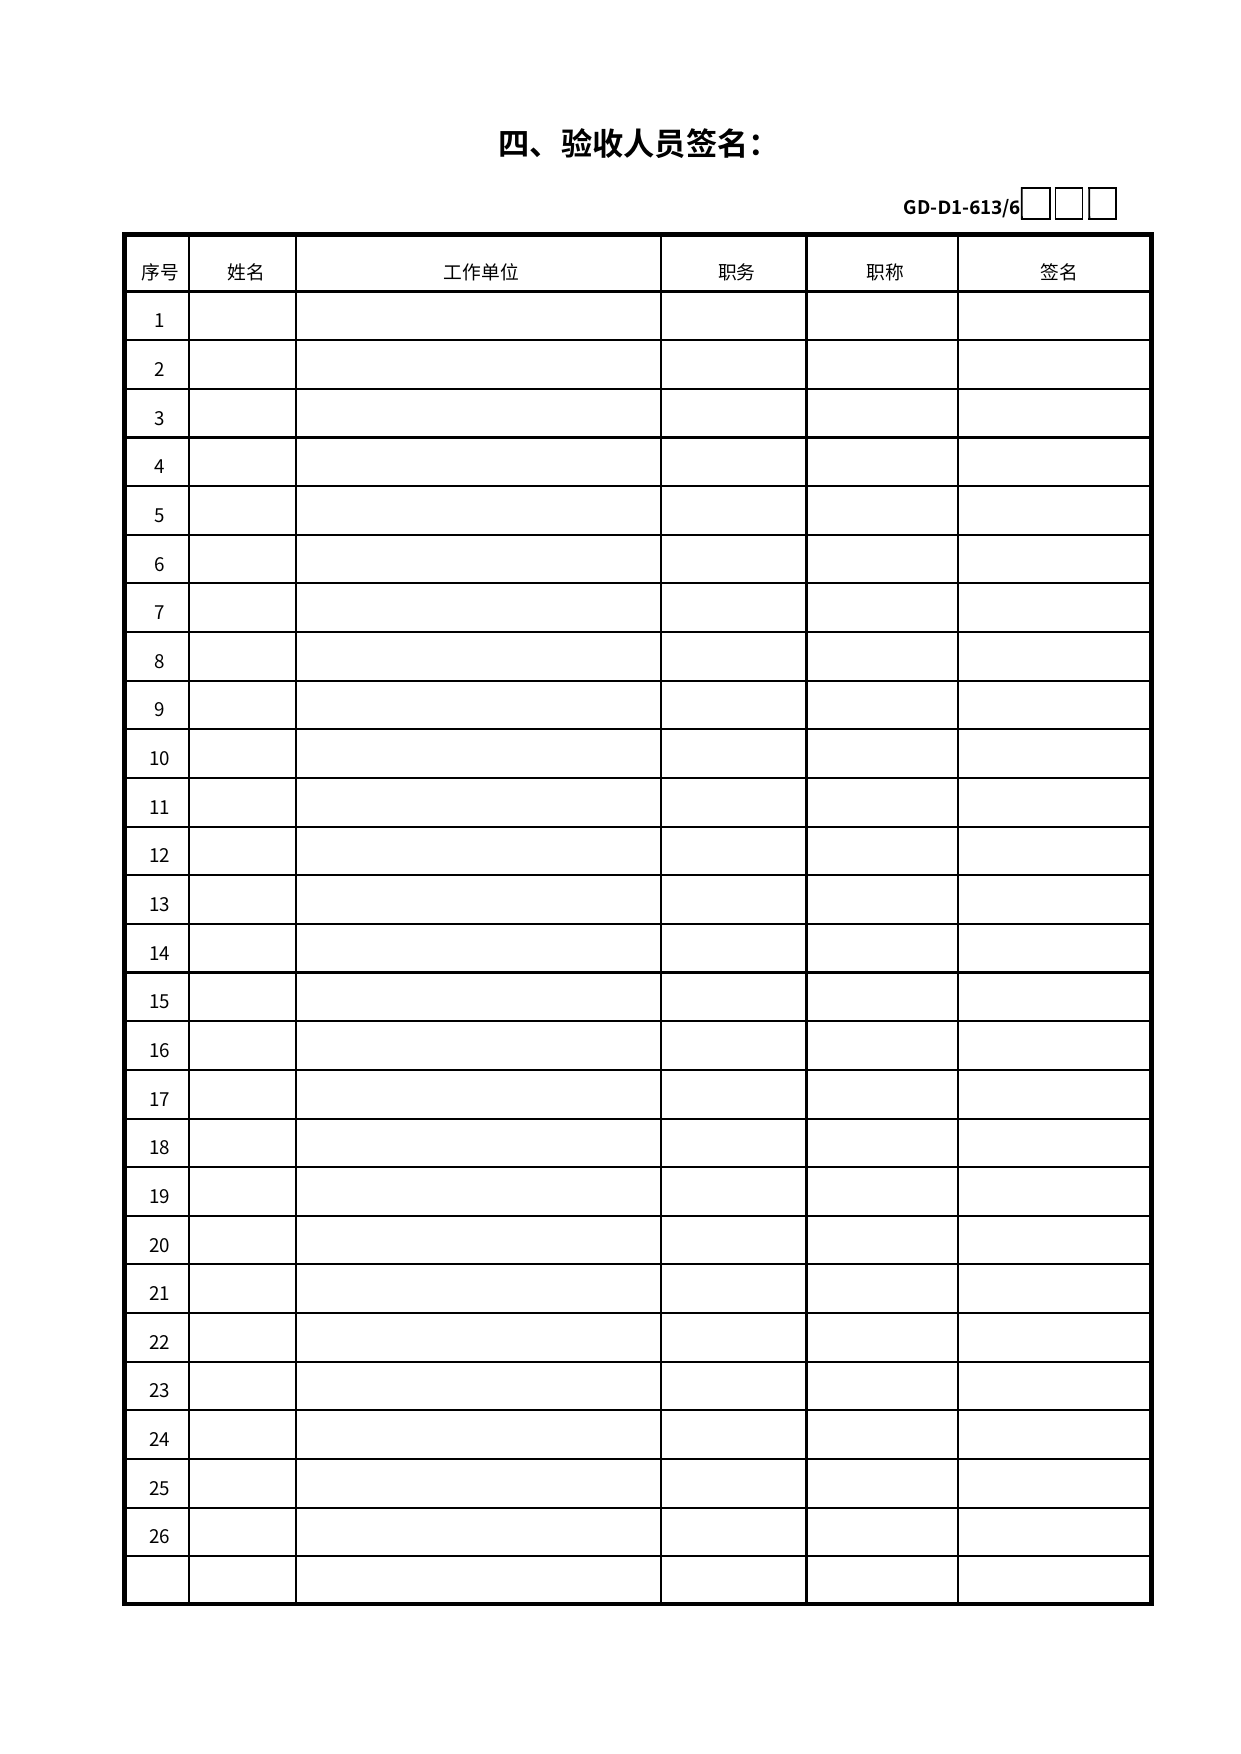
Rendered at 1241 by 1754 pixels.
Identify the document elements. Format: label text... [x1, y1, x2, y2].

table_cell [662, 1411, 805, 1458]
table_cell [297, 1071, 660, 1117]
table_cell [808, 730, 957, 777]
table_cell [959, 1557, 1149, 1602]
table_cell [297, 584, 660, 631]
table_cell [959, 1265, 1149, 1312]
table_cell [297, 1265, 660, 1312]
table_cell [808, 974, 957, 1020]
table_cell [190, 779, 295, 826]
table_cell [808, 1022, 957, 1069]
table_cell [297, 293, 660, 339]
table_cell [662, 1265, 805, 1312]
table_cell 11 [127, 779, 188, 826]
table_cell [808, 779, 957, 826]
table_cell [662, 730, 805, 777]
table_cell [662, 779, 805, 826]
table_cell [959, 828, 1149, 874]
table_cell [297, 1509, 660, 1555]
table_cell [190, 1460, 295, 1507]
table_cell 3 [127, 390, 188, 436]
table_cell [959, 1217, 1149, 1263]
table_cell [297, 682, 660, 728]
table_cell [959, 1168, 1149, 1215]
table_cell [297, 1168, 660, 1215]
table_cell [662, 536, 805, 582]
table_cell 13 [127, 876, 188, 923]
table_cell [662, 828, 805, 874]
table_cell [190, 1217, 295, 1263]
table_cell [297, 1120, 660, 1166]
table_cell [297, 1314, 660, 1361]
table_cell [808, 876, 957, 923]
table_cell [959, 682, 1149, 728]
table_cell 2 [127, 341, 188, 388]
table_cell [190, 293, 295, 339]
table_cell 9 [127, 682, 188, 728]
table_cell [190, 1363, 295, 1409]
table_cell [959, 730, 1149, 777]
table_cell [959, 293, 1149, 339]
table_cell [127, 1557, 188, 1602]
table_cell [808, 293, 957, 339]
table_cell [808, 1265, 957, 1312]
table_cell [662, 439, 805, 485]
table_cell [190, 487, 295, 534]
table_cell [662, 293, 805, 339]
table_cell 25 [127, 1460, 188, 1507]
table_cell [808, 1557, 957, 1602]
table_cell [297, 1411, 660, 1458]
table_cell [297, 974, 660, 1020]
table_cell 16 [127, 1022, 188, 1069]
table_cell [959, 779, 1149, 826]
table_cell [808, 682, 957, 728]
table_cell [297, 536, 660, 582]
table_cell [808, 1509, 957, 1555]
table_cell [662, 1314, 805, 1361]
table_cell [808, 925, 957, 971]
table_cell [190, 341, 295, 388]
table_cell [297, 779, 660, 826]
text GD-D1-613/6 [110, 193, 1020, 220]
table_cell [808, 1411, 957, 1458]
table_cell [662, 1168, 805, 1215]
table_cell [190, 1168, 295, 1215]
table_cell [959, 1071, 1149, 1117]
table_cell [662, 390, 805, 436]
table_cell [190, 1265, 295, 1312]
table_cell [662, 341, 805, 388]
table_cell [662, 487, 805, 534]
table_cell [297, 633, 660, 679]
table_cell [808, 1168, 957, 1215]
table_cell [190, 1557, 295, 1602]
table_cell [297, 730, 660, 777]
table_cell [808, 439, 957, 485]
table_cell [297, 828, 660, 874]
table_cell [662, 1022, 805, 1069]
table_cell [662, 974, 805, 1020]
table_cell [808, 633, 957, 679]
table_header 工作单位 [297, 237, 660, 290]
table_cell 15 [127, 974, 188, 1020]
table_cell 24 [127, 1411, 188, 1458]
table_cell [808, 1217, 957, 1263]
table_cell [959, 1363, 1149, 1409]
table_cell [662, 1460, 805, 1507]
table_cell [190, 1022, 295, 1069]
table_cell [297, 1557, 660, 1602]
table_cell 23 [127, 1363, 188, 1409]
table_cell [662, 1217, 805, 1263]
table_cell [808, 1120, 957, 1166]
table_cell 22 [127, 1314, 188, 1361]
table_cell [662, 876, 805, 923]
table_cell [959, 1120, 1149, 1166]
table_cell [190, 1120, 295, 1166]
table_cell 4 [127, 439, 188, 485]
table_cell 14 [127, 925, 188, 971]
table_cell [190, 536, 295, 582]
table_cell [297, 1363, 660, 1409]
table_cell [297, 487, 660, 534]
table_cell [190, 633, 295, 679]
table_cell [959, 974, 1149, 1020]
table_header 签名 [959, 237, 1149, 290]
table_cell [959, 439, 1149, 485]
table_cell [297, 1217, 660, 1263]
table_cell [190, 682, 295, 728]
table_header 姓名 [190, 237, 295, 290]
table_cell 18 [127, 1120, 188, 1166]
table_cell [959, 341, 1149, 388]
table_cell [959, 925, 1149, 971]
table_cell [190, 876, 295, 923]
table_cell 1 [127, 293, 188, 339]
table_cell [662, 925, 805, 971]
table_cell [297, 925, 660, 971]
table_cell 26 [127, 1509, 188, 1555]
table_cell [808, 487, 957, 534]
table_cell [662, 633, 805, 679]
table_cell [808, 390, 957, 436]
table_cell [297, 341, 660, 388]
table_cell 20 [127, 1217, 188, 1263]
table_cell 12 [127, 828, 188, 874]
table_cell [662, 1071, 805, 1117]
table_cell [808, 1071, 957, 1117]
table_header 职称 [808, 237, 957, 290]
table_cell [297, 390, 660, 436]
table_cell [959, 584, 1149, 631]
table_cell [959, 1411, 1149, 1458]
table_cell 10 [127, 730, 188, 777]
table_cell [297, 439, 660, 485]
table_cell 19 [127, 1168, 188, 1215]
table_cell [297, 1460, 660, 1507]
table_cell [959, 1509, 1149, 1555]
table_cell [662, 1557, 805, 1602]
table_cell [808, 1363, 957, 1409]
table_cell 5 [127, 487, 188, 534]
table_cell [190, 828, 295, 874]
table_cell [808, 1460, 957, 1507]
table_cell [959, 390, 1149, 436]
table_cell [808, 341, 957, 388]
table_cell [959, 487, 1149, 534]
text 四、验收人员签名： [419, 119, 859, 165]
table_cell 17 [127, 1071, 188, 1117]
table_header 职务 [662, 237, 805, 290]
table_cell [808, 828, 957, 874]
table_cell 6 [127, 536, 188, 582]
table_cell [808, 584, 957, 631]
table_cell [808, 1314, 957, 1361]
table_cell [190, 925, 295, 971]
table_cell [662, 1120, 805, 1166]
table_cell 7 [127, 584, 188, 631]
table_cell [959, 1460, 1149, 1507]
table_cell [959, 1022, 1149, 1069]
table_cell [190, 730, 295, 777]
table_cell [190, 439, 295, 485]
table_cell 8 [127, 633, 188, 679]
table_cell [662, 1363, 805, 1409]
table_cell [959, 1314, 1149, 1361]
table_cell [808, 536, 957, 582]
table_cell [662, 584, 805, 631]
table_cell [297, 1022, 660, 1069]
table_cell [190, 584, 295, 631]
table_cell [297, 876, 660, 923]
table_cell [190, 1071, 295, 1117]
table_cell [190, 1411, 295, 1458]
table_cell [190, 390, 295, 436]
table_cell [190, 1314, 295, 1361]
table_cell [662, 682, 805, 728]
table_cell [959, 876, 1149, 923]
table_cell [190, 974, 295, 1020]
table_header 序号 [127, 237, 188, 290]
table_cell 21 [127, 1265, 188, 1312]
table_cell [959, 633, 1149, 679]
table_cell [662, 1509, 805, 1555]
table_cell [959, 536, 1149, 582]
table_cell [190, 1509, 295, 1555]
